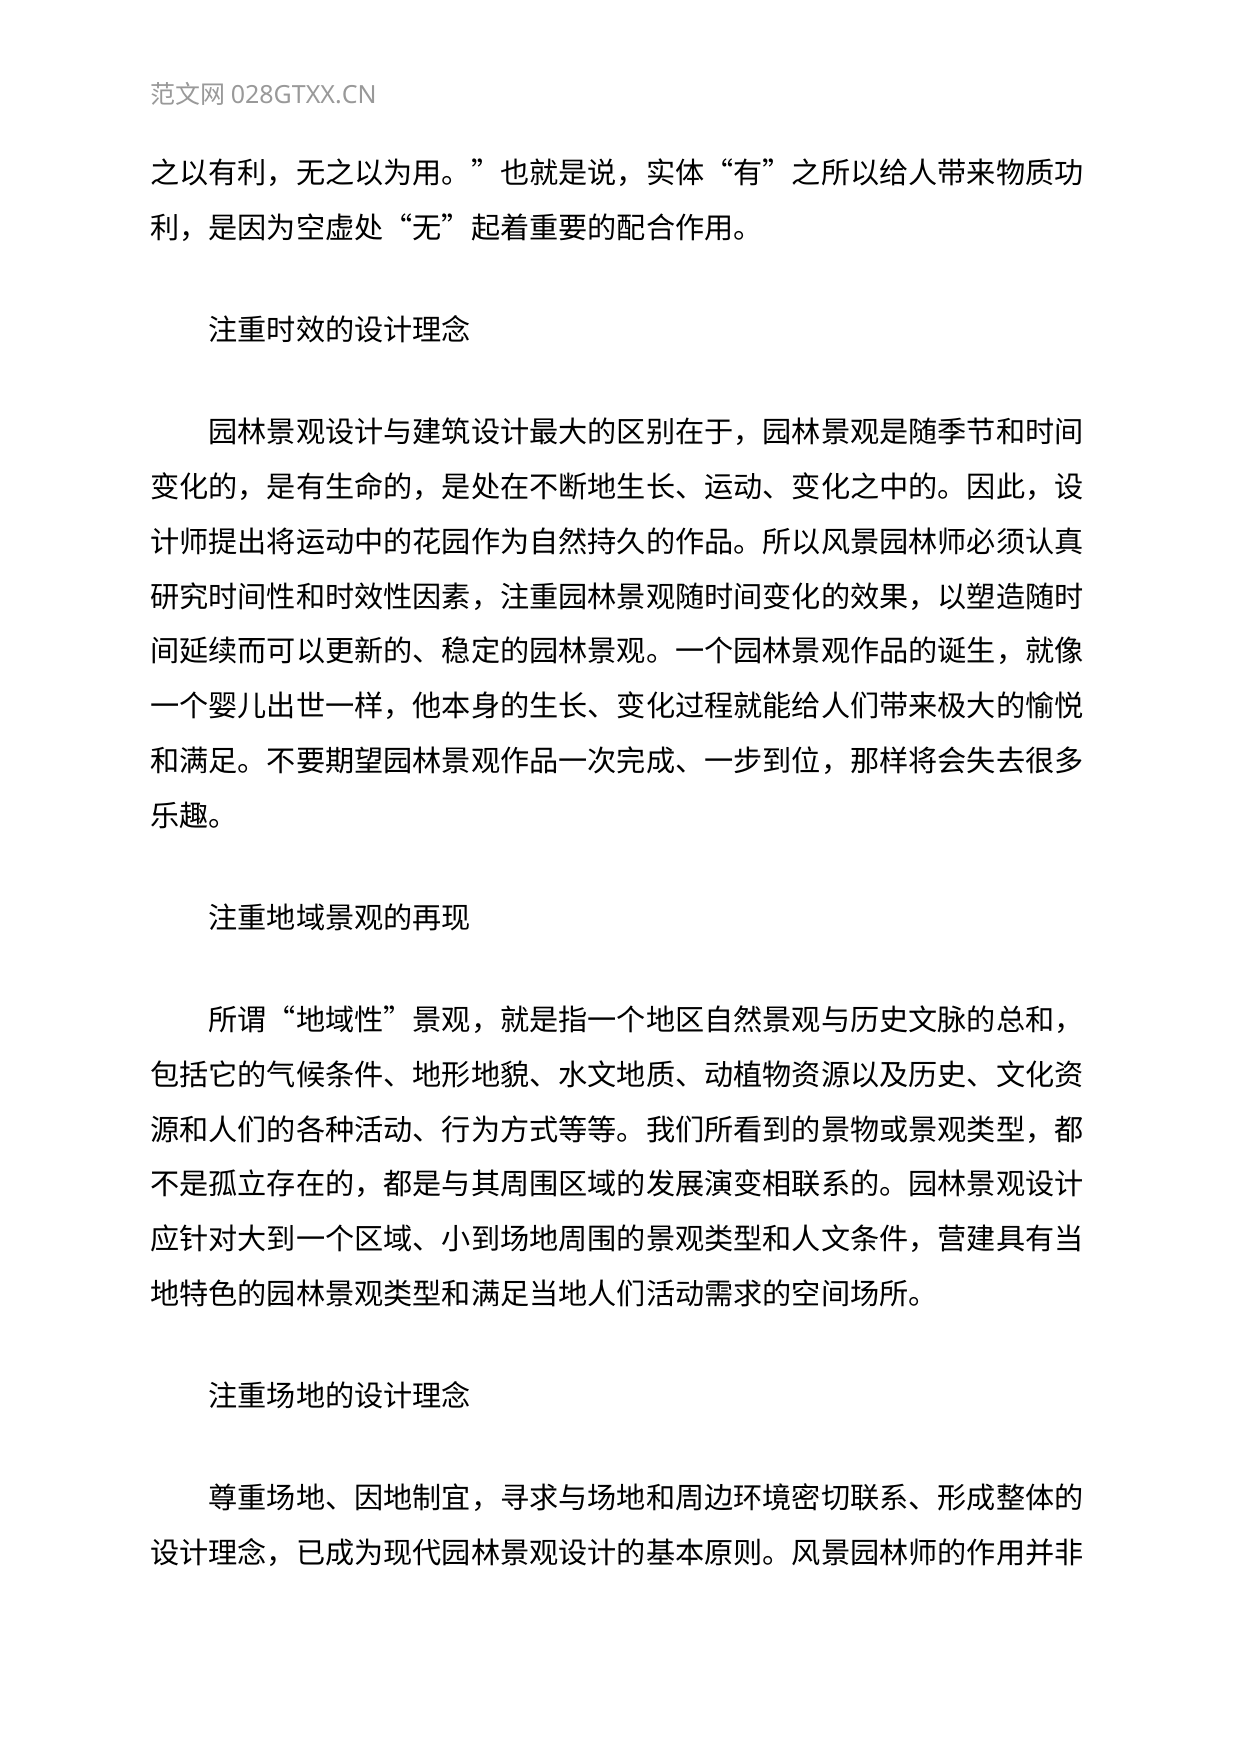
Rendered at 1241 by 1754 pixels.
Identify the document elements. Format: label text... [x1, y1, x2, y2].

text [150, 150, 1090, 247]
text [150, 1474, 1090, 1571]
text 所谓“地域性”景观，就是指一个地区自然景观与历史文脉的总和，包括它的气候条件、地形地貌、水文地质、动植物资源以及历史、文化资源和人们的各种活动、行为方式等等。我们所看到的景物或景观类型，都不是孤立存在的，都是与其周围区域的发展演变相联系的。园林景观设计应针对大到一个区域、小到场地周围的景观类型和人文条件，营建具有当地特色的园林景观类型和满足当地人们活动需求的空间场所。 [150, 996, 1090, 1313]
text 注重地域景观的再现 [150, 894, 1090, 937]
text 园林景观设计与建筑设计最大的区别在于，园林景观是随季节和时间变化的，是有生命的，是处在不断地生长、运动、变化之中的。因此，设计师提出将运动中的花园作为自然持久的作品。所以风景园林师必须认真研究时间性和时效性因素，注重园林景观随时间变化的效果，以塑造随时间延续而可以更新的、稳定的园林景观。一个园林景观作品的诞生，就像一个婴儿出世一样，他本身的生长、变化过程就能给人们带来极大的愉悦和满足。不要期望园林景观作品一次完成、一步到位，那样将会失去很多乐趣。 [150, 408, 1090, 835]
text 注重场地的设计理念 [150, 1372, 1090, 1415]
text 注重时效的设计理念 [150, 307, 1090, 349]
